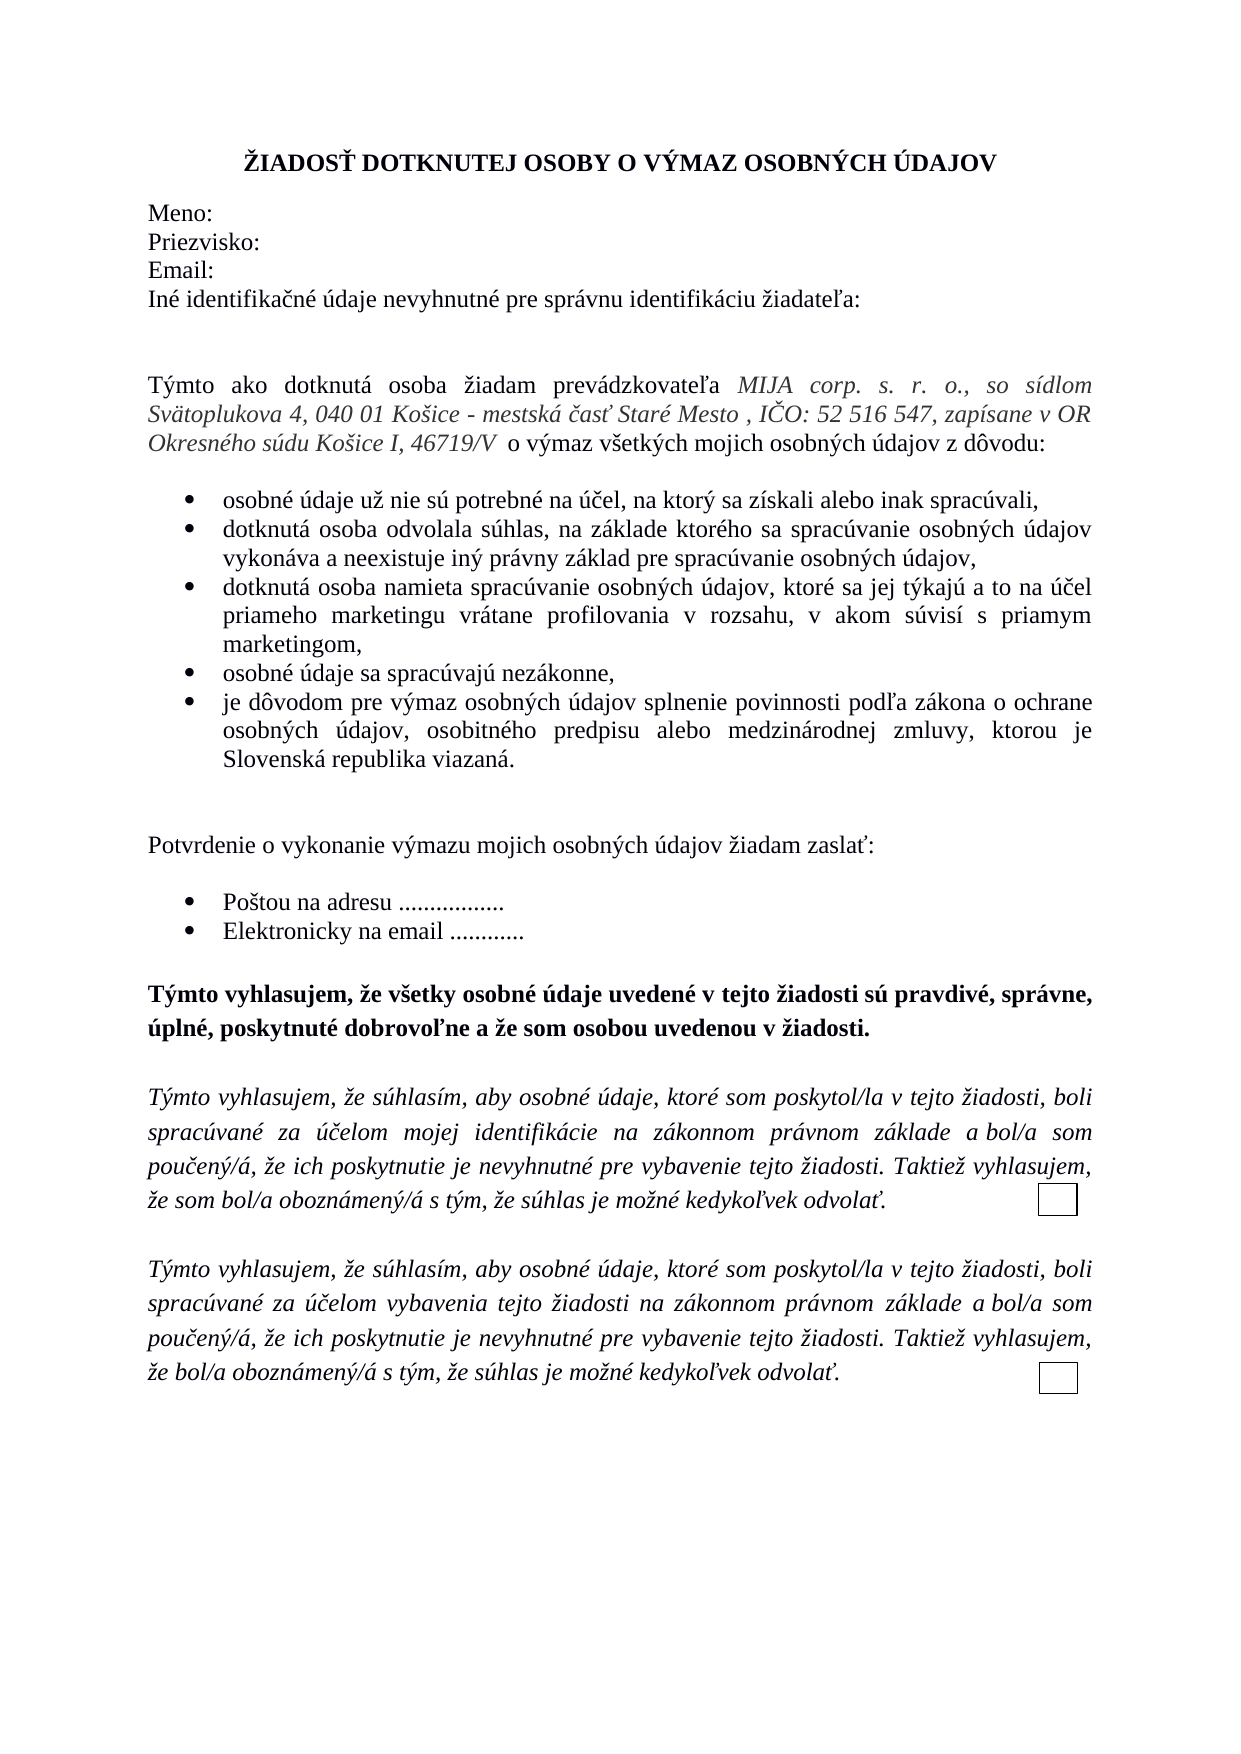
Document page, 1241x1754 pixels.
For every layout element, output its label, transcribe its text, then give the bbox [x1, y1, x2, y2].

text Týmto vyhlasujem, že všetky osobné údaje uvedené v tejto žiadosti sú pravdivé, správne, úplné, poskytnuté dobrovoľne a že som osobou uvedenou v žiadosti. [148, 973, 1093, 1042]
list dotknutá osoba namieta spracúvanie osobných údajov, ktoré sa jej týkajú a to na účel priameho marketingu vrátane profilovania v rozsahu, v akom súvisí s priamym marketingom, [185, 572, 1093, 658]
text Potvrdenie o vykonanie výmazu mojich osobných údajov žiadam zaslať: [148, 830, 1093, 858]
text Email: [148, 255, 1093, 284]
list Elektronicky na email ............ [185, 916, 1093, 945]
list dotknutá osoba odvolala súhlas, na základe ktorého sa spracúvanie osobných údajov vykonáva a neexistuje iný právny základ pre spracúvanie osobných údajov, [185, 514, 1093, 572]
text ŽIADOSŤ DOTKNUTEJ OSOBY O VÝMAZ OSOBNÝCH ÚDAJOV [148, 148, 1093, 176]
list osobné údaje sa spracúvajú nezákonne, [185, 658, 1093, 687]
list osobné údaje už nie sú potrebné na účel, na ktorý sa získali alebo inak spracúvali, [185, 485, 1093, 514]
text Týmto vyhlasujem, že súhlasím, aby osobné údaje, ktoré som poskytol/la v tejto žiadosti, boli spracúvané za účelom mojej identifikácie na zákonnom právnom základe a bol/a som poučený/á, že ich poskytnutie je nevyhnutné pre vybavenie tejto žiadosti. Taktiež vyhlasujem, že som bol/a oboznámený/á s tým, že súhlas je možné kedykoľvek odvolať. [148, 1077, 1093, 1214]
text Týmto ako dotknutá osoba žiadam prevádzkovateľa MIJA corp. s. r. o., so sídlom Svätoplukova 4, 040 01 Košice - mestská časť Staré Mesto , IČO: 52 516 547, zapísane v OR Okresného súdu Košice I, 46719/V o výmaz všetkých mojich osobných údajov z dôvodu: [148, 370, 1093, 457]
text Meno: [148, 198, 1093, 227]
text Priezvisko: [148, 227, 1093, 255]
text Týmto vyhlasujem, že súhlasím, aby osobné údaje, ktoré som poskytol/la v tejto žiadosti, boli spracúvané za účelom vybavenia tejto žiadosti na zákonnom právnom základe a bol/a som poučený/á, že ich poskytnutie je nevyhnutné pre vybavenie tejto žiadosti. Taktiež vyhlasujem, že bol/a oboznámený/á s tým, že súhlas je možné kedykoľvek odvolať. [148, 1248, 1093, 1386]
list Poštou na adresu ................. [185, 887, 1093, 916]
list je dôvodom pre výmaz osobných údajov splnenie povinnosti podľa zákona o ochrane osobných údajov, osobitného predpisu alebo medzinárodnej zmluvy, ktorou je Slovenská republika viazaná. [185, 687, 1093, 773]
text Iné identifikačné údaje nevyhnutné pre správnu identifikáciu žiadateľa: [148, 284, 1093, 313]
